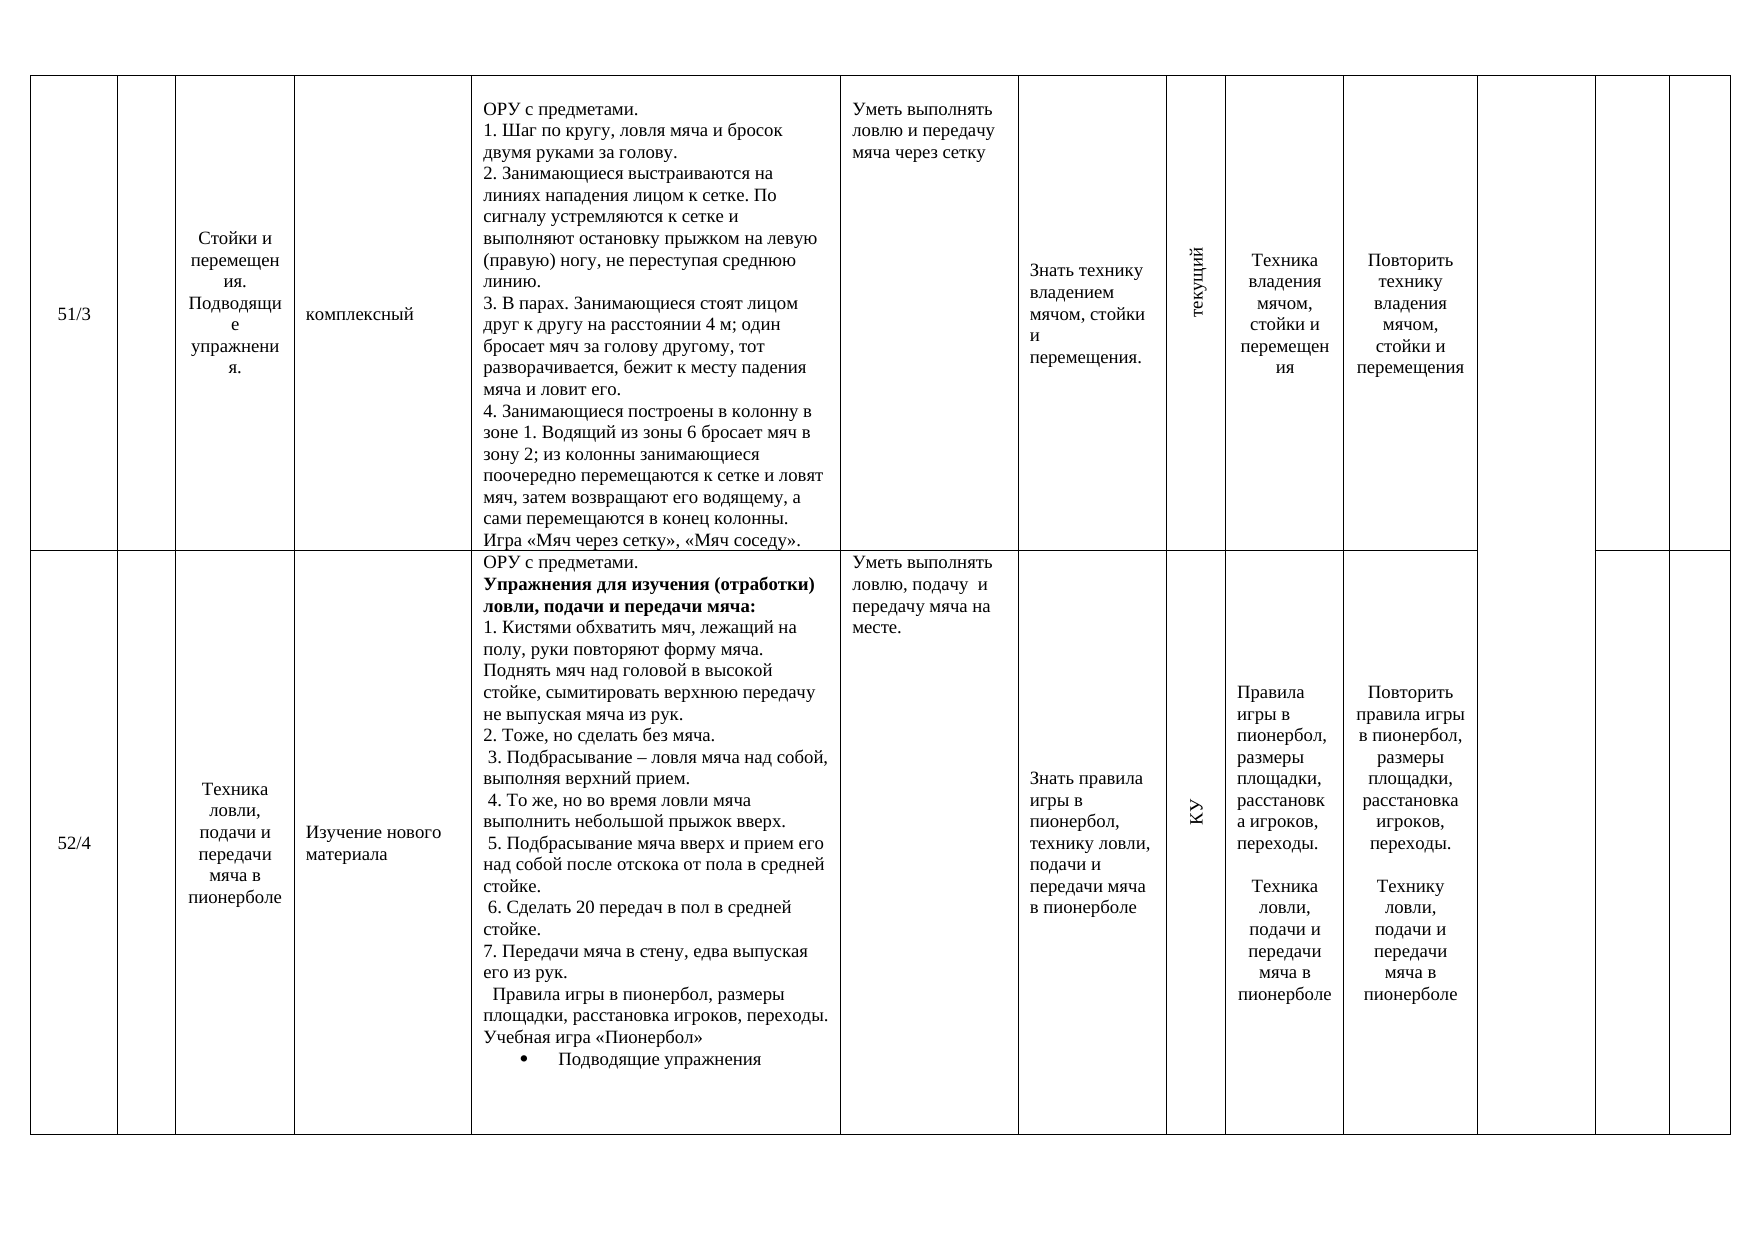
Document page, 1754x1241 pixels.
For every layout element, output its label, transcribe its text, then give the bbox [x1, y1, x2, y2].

table_cell [1596, 551, 1669, 1134]
table_cell [118, 551, 175, 1134]
table_cell Изучение нового материала [295, 551, 471, 1134]
table_cell 51/3 [31, 76, 117, 550]
table_cell [1670, 551, 1730, 1134]
table_cell Правила игры в пионербол, размеры площадки, расстановка игроков, переходы. Техника ловли, подачи и передачи мяча в пионерболе [1226, 551, 1343, 1134]
table_cell Знать правила игры в пионербол, технику ловли, подачи и передачи мяча в пионерболе [1019, 551, 1166, 1134]
table_cell Уметь выполнять ловлю и передачу мяча через сетку [841, 76, 1018, 550]
table_cell ОРУ с предметами. Упражнения для изучения (отработки) ловли, подачи и передачи мяча: 1. Кистями обхватить мяч, лежащий на полу, руки повторяют форму мяча. Поднять мяч над головой в высокой стойке, сымитировать верхнюю передачу не выпуская мяча из рук. 2. Тоже, но сделать без мяча. 3. Подбрасывание – ловля мяча над собой, выполняя верхний прием. 4. То же, но во время ловли мяча выполнить небольшой прыжок вверх. 5. Подбрасывание мяча вверх и прием его над собой после отскока от пола в средней стойке. 6. Сделать 20 передач в пол в средней стойке. 7. Передачи мяча в стену, едва выпуская его из рук. Правила игры в пионербол, размеры площадки, расстановка игроков, переходы. Учебная игра «Пионербол» Подводящие упражнения [472, 551, 840, 1134]
table_cell КУ [1167, 551, 1225, 1134]
table_cell 52/4 [31, 551, 117, 1134]
table_cell ОРУ с предметами. 1. Шаг по кругу, ловля мяча и бросок двумя руками за голову. 2. Занимающиеся выстраиваются на линиях нападения лицом к сетке. По сигналу устремляются к сетке и выполняют остановку прыжком на левую (правую) ногу, не переступая среднюю линию. 3. В парах. Занимающиеся стоят лицом друг к другу на расстоянии 4 м; один бросает мяч за голову другому, тот разворачивается, бежит к месту падения мяча и ловит его. 4. Занимающиеся построены в колонну в зоне 1. Водящий из зоны 6 бросает мяч в зону 2; из колонны занимающиеся поочередно перемещаются к сетке и ловят мяч, затем возвращают его водящему, а сами перемещаются в конец колонны. Игра «Мяч через сетку», «Мяч соседу». [472, 76, 840, 550]
table_cell [118, 76, 175, 550]
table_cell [1344, 551, 1477, 1134]
table_cell Техника владения мячом, стойки и перемещения [1226, 76, 1343, 550]
table_cell комплексный [295, 76, 471, 550]
table_cell [1670, 76, 1730, 550]
table_cell текущий [1167, 76, 1225, 550]
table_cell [176, 551, 294, 1134]
table_cell Знать технику владением мячом, стойки и перемещения. [1019, 76, 1166, 550]
table_cell [1596, 76, 1669, 550]
table_cell Повторить технику владения мячом, стойки и перемещения [1344, 76, 1477, 550]
table_cell Уметь выполнять ловлю, подачу и передачу мяча на месте. [841, 551, 1018, 1134]
table_cell Стойки и перемещения. Подводящие упражнения. [176, 76, 294, 550]
